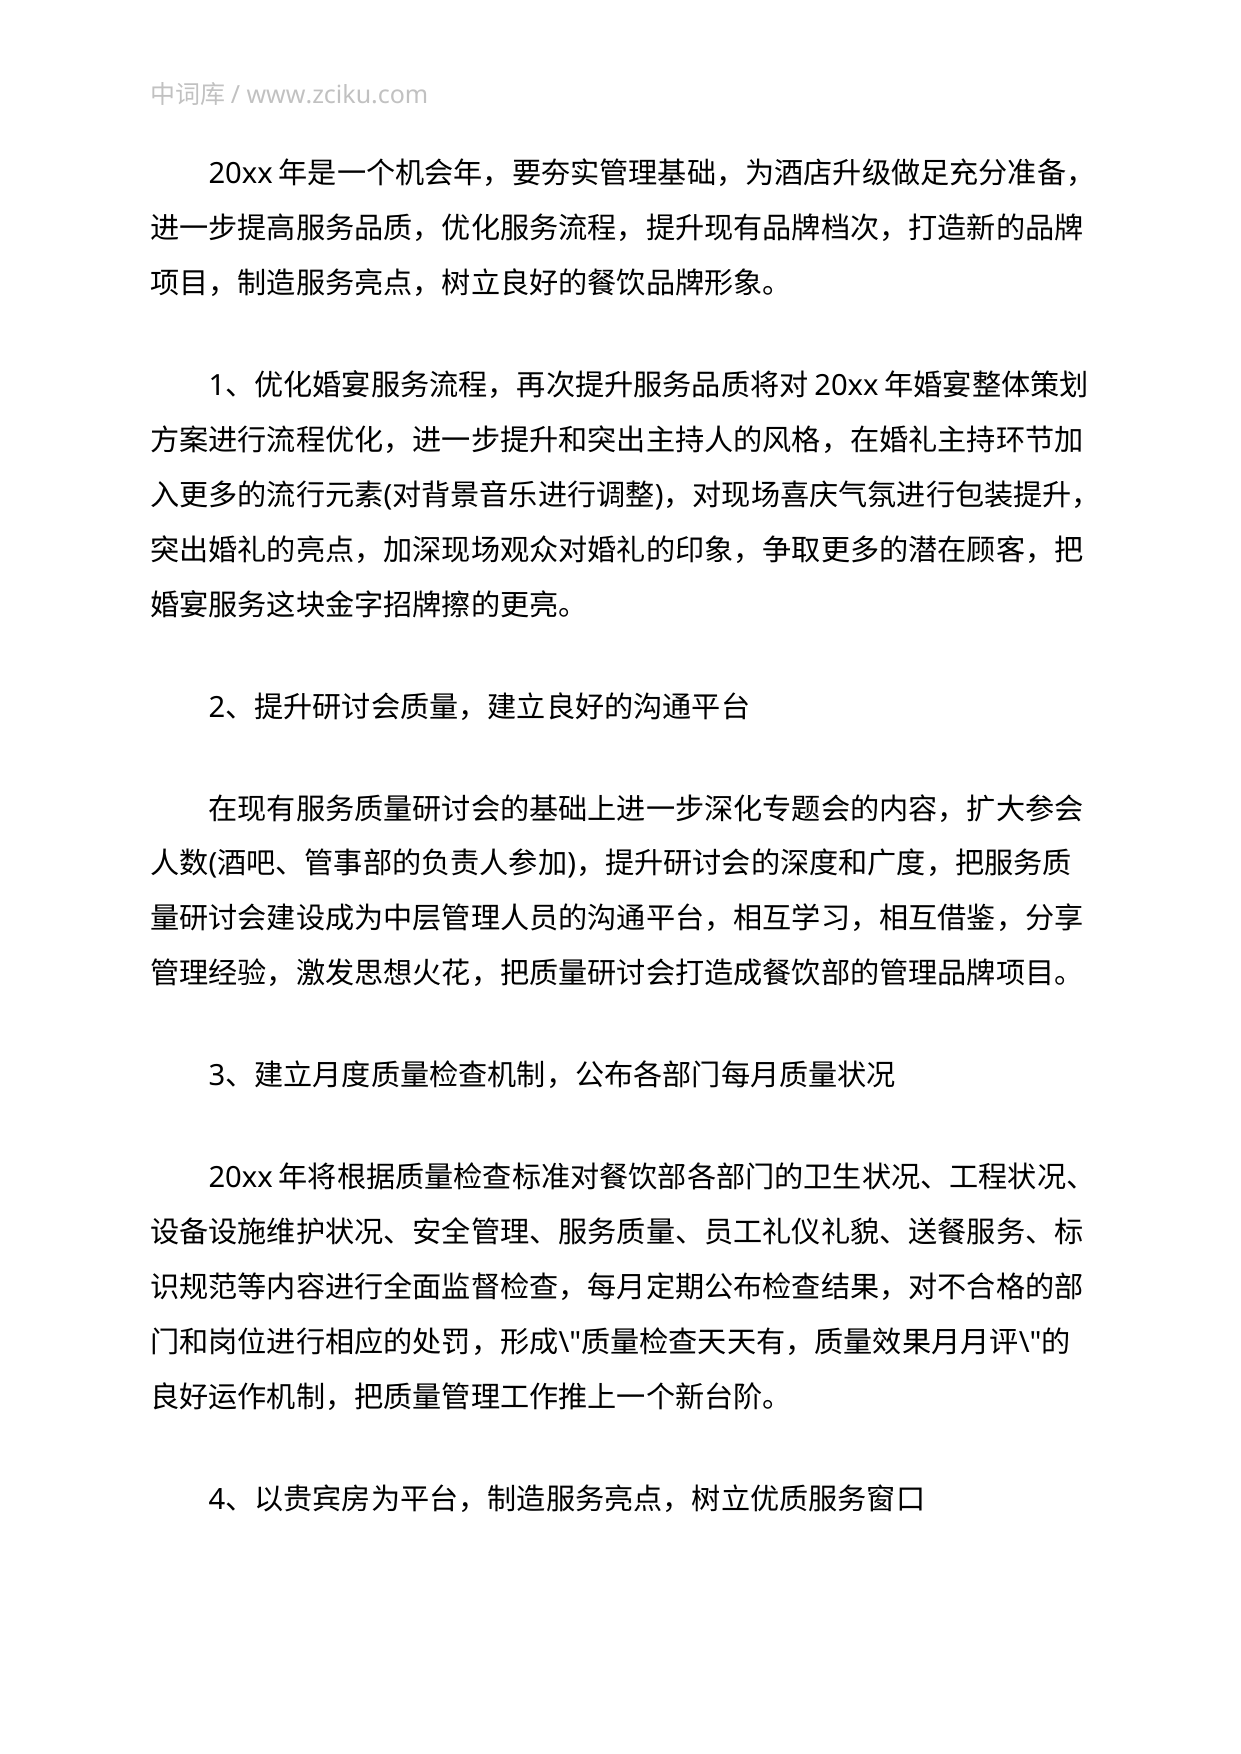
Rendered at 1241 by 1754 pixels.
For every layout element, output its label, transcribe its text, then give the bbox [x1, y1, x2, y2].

text 4、以贵宾房为平台，制造服务亮点，树立优质服务窗口 [150, 1475, 1090, 1518]
text 20xx年将根据质量检查标准对餐饮部各部门的卫生状况、工程状况、设备设施维护状况、安全管理、服务质量、员工礼仪礼貌、送餐服务、标识规范等内容进行全面监督检查，每月定期公布检查结果，对不合格的部门和岗位进行相应的处罚，形成\"质量检查天天有，质量效果月月评\"的良好运作机制，把质量管理工作推上一个新台阶。 [150, 1154, 1090, 1416]
text 2、提升研讨会质量，建立良好的沟通平台 [150, 683, 1090, 726]
text 3、建立月度质量检查机制，公布各部门每月质量状况 [150, 1052, 1090, 1094]
text 在现有服务质量研讨会的基础上进一步深化专题会的内容，扩大参会人数(酒吧、管事部的负责人参加)，提升研讨会的深度和广度，把服务质量研讨会建设成为中层管理人员的沟通平台，相互学习，相互借鉴，分享管理经验，激发思想火花，把质量研讨会打造成餐饮部的管理品牌项目。 [150, 785, 1090, 992]
text 20xx年是一个机会年，要夯实管理基础，为酒店升级做足充分准备，进一步提高服务品质，优化服务流程，提升现有品牌档次，打造新的品牌项目，制造服务亮点，树立良好的餐饮品牌形象。 [150, 150, 1090, 302]
text 1、优化婚宴服务流程，再次提升服务品质将对20xx年婚宴整体策划方案进行流程优化，进一步提升和突出主持人的风格，在婚礼主持环节加入更多的流行元素(对背景音乐进行调整)，对现场喜庆气氛进行包装提升，突出婚礼的亮点，加深现场观众对婚礼的印象，争取更多的潜在顾客，把婚宴服务这块金字招牌擦的更亮。 [150, 362, 1090, 624]
